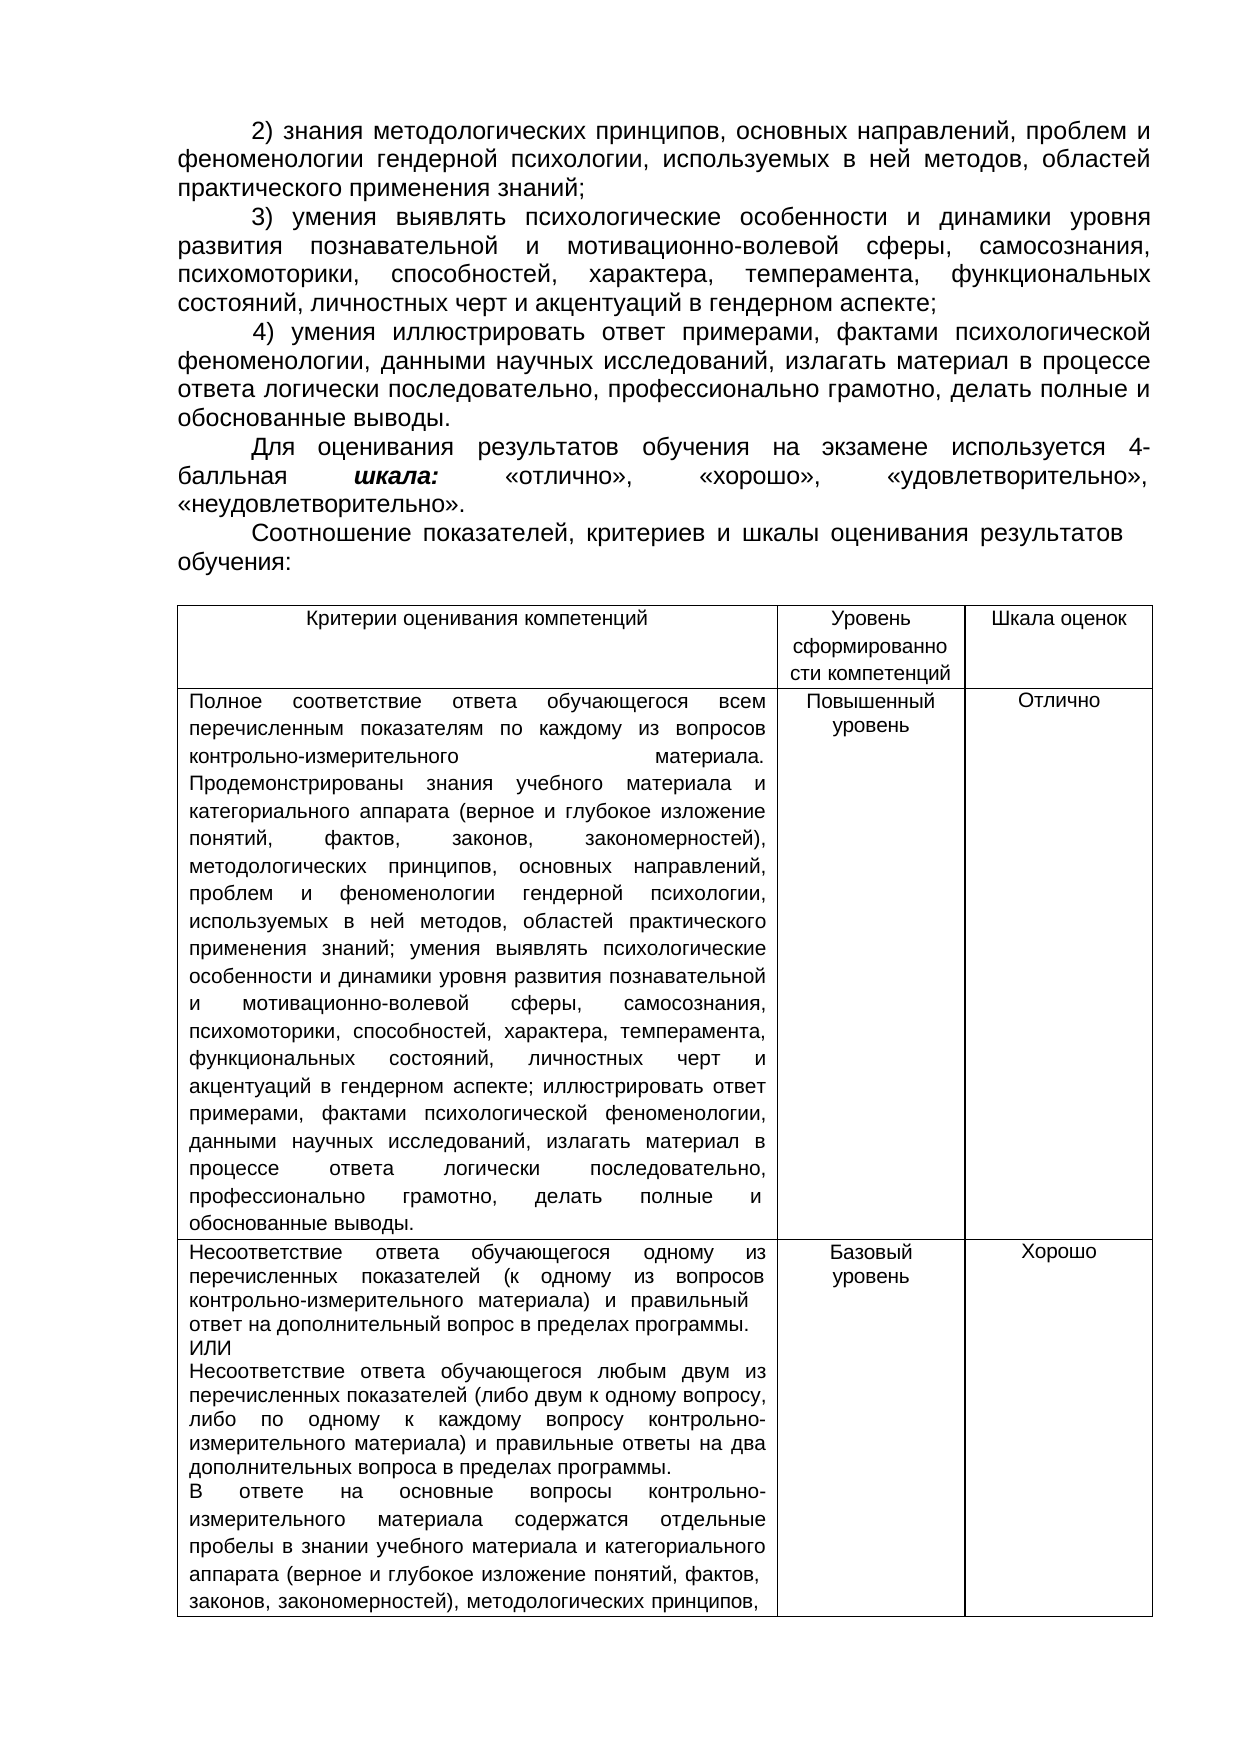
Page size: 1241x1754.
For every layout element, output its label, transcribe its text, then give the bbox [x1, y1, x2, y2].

table_cell Отлично [966, 689, 1152, 1238]
text Для оценивания результатов обучения на экзамене используется 4- балльная шкала: «отлично», «хорошо», «удовлетворительно», [177, 432, 1152, 489]
table_header Уровень сформированно сти компетенций [778, 606, 964, 687]
table_header Критерии оценивания компетенций [178, 606, 777, 687]
table_cell Повышенный уровень [778, 689, 964, 1238]
list знания методологических принципов, основных направлений, проблем и феноменологии гендерной психологии, используемых в ней методов, областей практического применения знаний; [177, 116, 1152, 202]
list умения иллюстрировать ответ примерами, фактами психологической феноменологии, данными научных исследований, излагать материал в процессе ответа логически последовательно, профессионально грамотно, делать полные и обоснованные выводы. [177, 317, 1152, 432]
table_cell Несоответствие ответа обучающегося одному из перечисленных показателей (к одному из вопросов контрольно-измерительного материала) и правильный ответ на дополнительный вопрос в пределах программы. ИЛИ Несоответствие ответа обучающегося любым двум из перечисленных показателей (либо двум к одному вопросу, либо по одному к каждому вопросу контрольно- измерительного материала) и правильные ответы на два дополнительных вопроса в пределах программы. В ответе на основные вопросы контрольно- измерительного материала содержатся отдельные пробелы в знании учебного материала и категориального аппарата (верное и глубокое изложение понятий, фактов, законов, закономерностей), методологических принципов, [178, 1240, 777, 1616]
table_cell Базовый уровень [778, 1240, 964, 1616]
text Соотношение показателей, критериев и шкалы оценивания результатов обучения: [177, 518, 1151, 576]
table_header Шкала оценок [966, 606, 1152, 687]
text «неудовлетворительно». [177, 489, 1180, 518]
table_cell Хорошо [966, 1240, 1152, 1616]
list умения выявлять психологические особенности и динамики уровня развития познавательной и мотивационно-волевой сферы, самосознания, психомоторики, способностей, характера, темперамента, функциональных состояний, личностных черт и акцентуаций в гендерном аспекте; [177, 202, 1152, 317]
table_cell Полное соответствие ответа обучающегося всем перечисленным показателям по каждому из вопросов контрольно-измерительного материала. Продемонстрированы знания учебного материала и категориального аппарата (верное и глубокое изложение понятий, фактов, законов, закономерностей), методологических принципов, основных направлений, проблем и феноменологии гендерной психологии, используемых в ней методов, областей практического применения знаний; умения выявлять психологические особенности и динамики уровня развития познавательной и мотивационно-волевой сферы, самосознания, психомоторики, способностей, характера, темперамента, функциональных состояний, личностных черт и акцентуаций в гендерном аспекте; иллюстрировать ответ примерами, фактами психологической феноменологии, данными научных исследований, излагать материал в процессе ответа логически последовательно, профессионально грамотно, делать полные и обоснованные выводы. [178, 689, 777, 1238]
